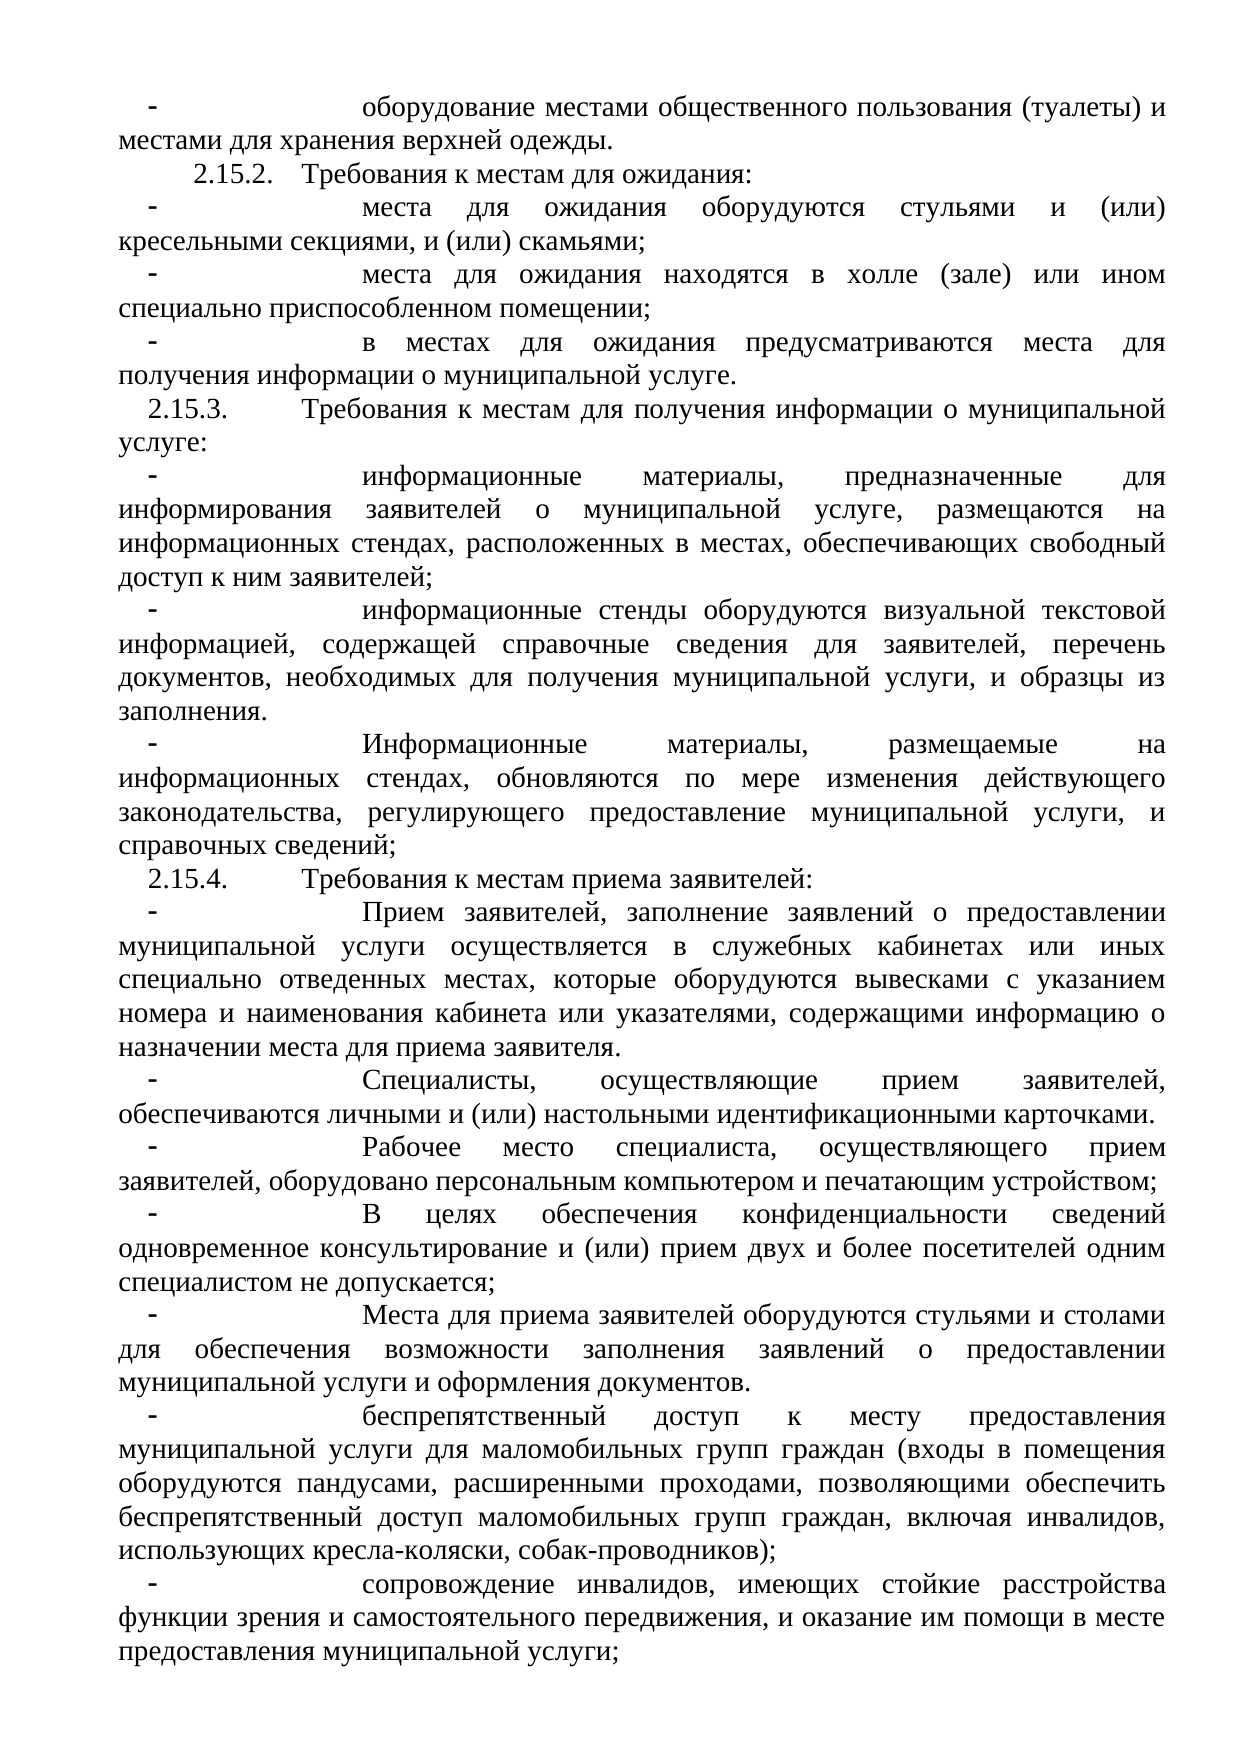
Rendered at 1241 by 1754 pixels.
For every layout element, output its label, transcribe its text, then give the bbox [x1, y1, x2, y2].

list беспрепятственный доступ к месту предоставления муниципальной услуги для маломобильных групп граждан (входы в помещения оборудуются пандусами, расширенными проходами, позволяющими обеспечить беспрепятственный доступ маломобильных групп граждан, включая инвалидов, использующих кресла-коляски, собак-проводников); [118, 1398, 1167, 1566]
list Требования к местам приема заявителей: [118, 861, 1167, 894]
list в местах для ожидания предусматриваются места для получения информации о муниципальной услуге. [118, 324, 1167, 391]
list Требования к местам для получения информации о муниципальной услуге: [118, 391, 1167, 458]
list Рабочее место специалиста, осуществляющего прием заявителей, оборудовано персональным компьютером и печатающим устройством; [118, 1129, 1167, 1197]
list места для ожидания оборудуются стульями и (или) кресельными секциями, и (или) скамьями; [118, 189, 1167, 257]
list Специалисты, осуществляющие прием заявителей, обеспечиваются личными и (или) настольными идентификационными карточками. [118, 1062, 1167, 1129]
list Прием заявителей, заполнение заявлений о предоставлении муниципальной услуги осуществляется в служебных кабинетах или иных специально отведенных местах, которые оборудуются вывесками с указанием номера и наименования кабинета или указателями, содержащими информацию о назначении места для приема заявителя. [118, 894, 1167, 1062]
list информационные материалы, предназначенные для информирования заявителей о муниципальной услуге, размещаются на информационных стендах, расположенных в местах, обеспечивающих свободный доступ к ним заявителей; [118, 458, 1167, 592]
list оборудование местами общественного пользования (туалеты) и местами для хранения верхней одежды. [118, 89, 1167, 156]
list Информационные материалы, размещаемые на информационных стендах, обновляются по мере изменения действующего законодательства, регулирующего предоставление муниципальной услуги, и справочных сведений; [118, 727, 1167, 861]
list информационные стенды оборудуются визуальной текстовой информацией, содержащей справочные сведения для заявителей, перечень документов, необходимых для получения муниципальной услуги, и образцы из заполнения. [118, 592, 1167, 727]
list Места для приема заявителей оборудуются стульями и столами для обеспечения возможности заполнения заявлений о предоставлении муниципальной услуги и оформления документов. [118, 1297, 1167, 1398]
list места для ожидания находятся в холле (зале) или ином специально приспособленном помещении; [118, 257, 1167, 324]
list Требования к местам для ожидания: [193, 156, 1167, 189]
list В целях обеспечения конфиденциальности сведений одновременное консультирование и (или) прием двух и более посетителей одним специалистом не допускается; [118, 1197, 1167, 1297]
list сопровождение инвалидов, имеющих стойкие расстройства функции зрения и самостоятельного передвижения, и оказание им помощи в месте предоставления муниципальной услуги; [118, 1566, 1167, 1667]
